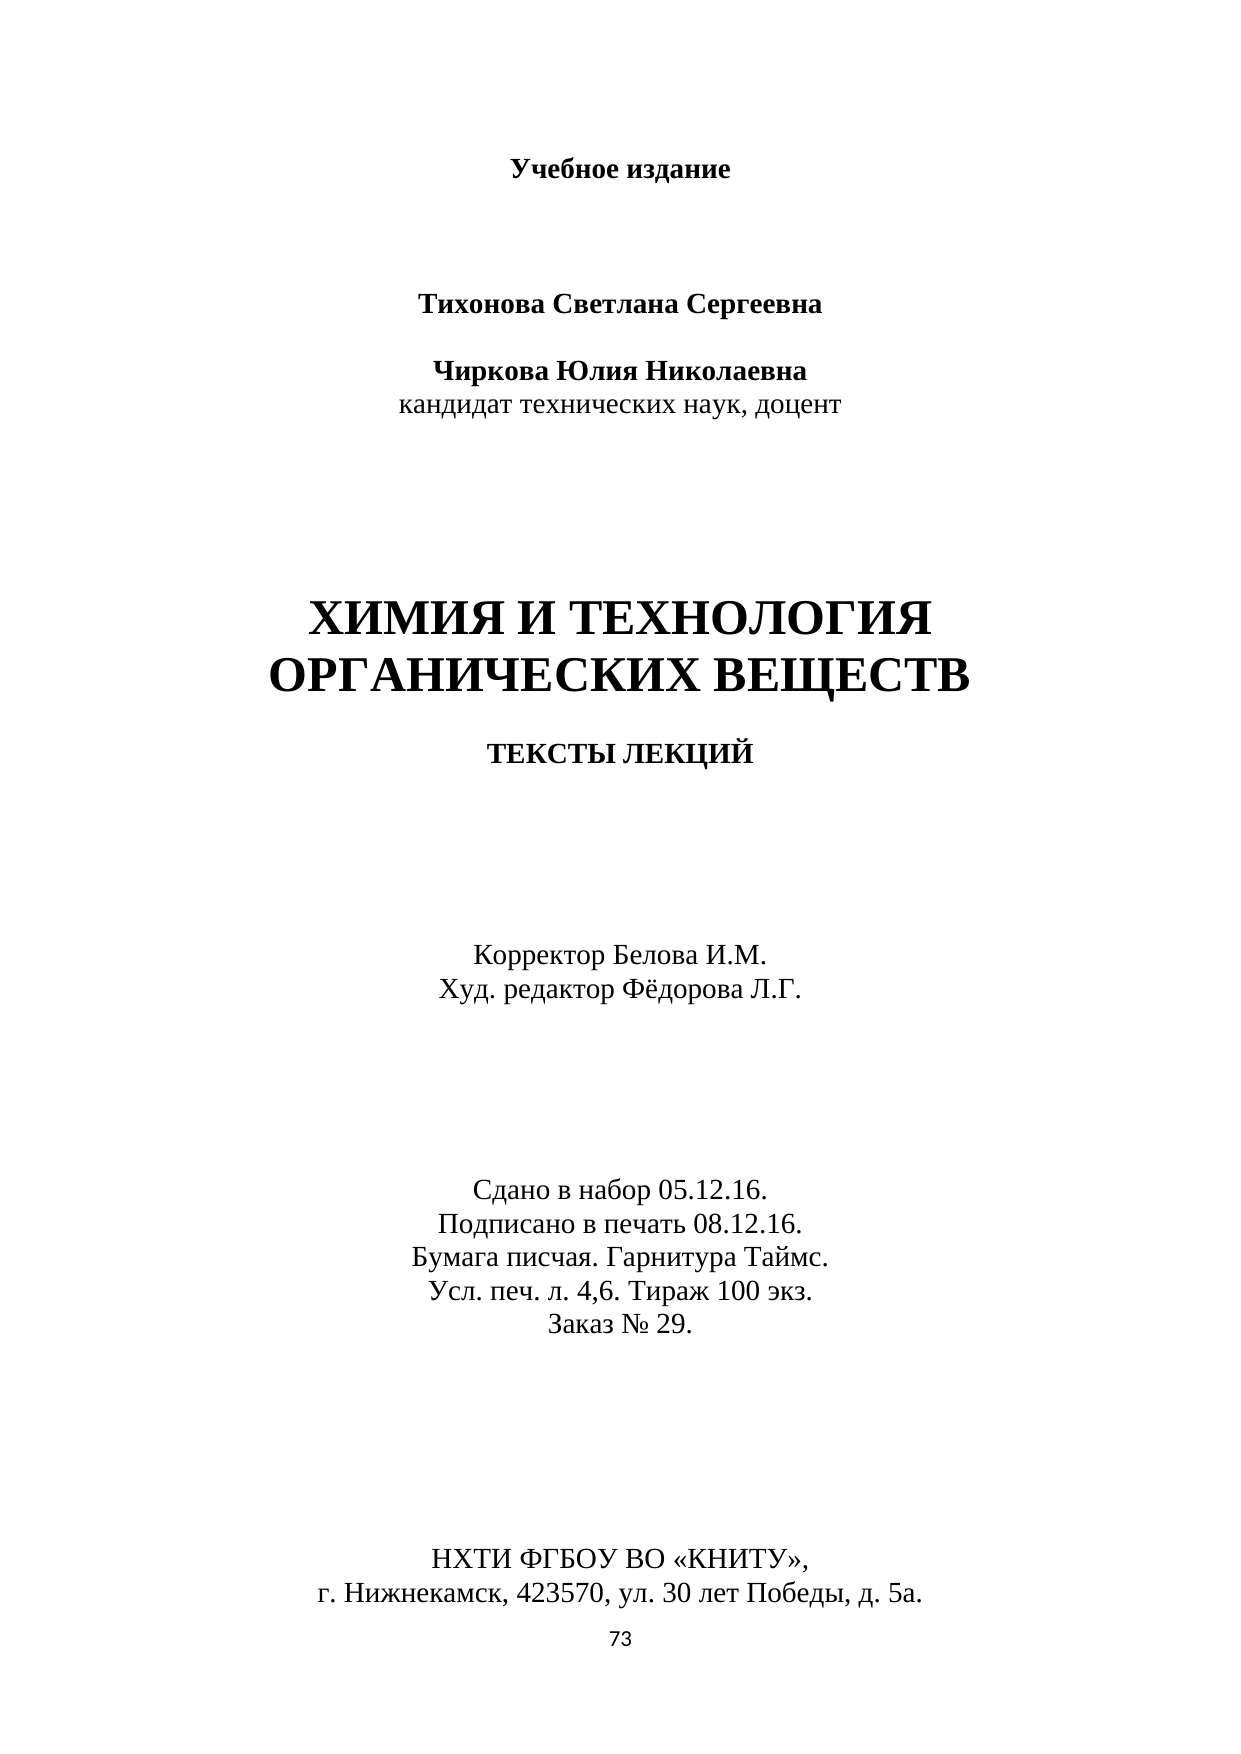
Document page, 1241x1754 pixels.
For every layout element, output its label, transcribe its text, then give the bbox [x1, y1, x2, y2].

text Бумага писчая. Гарнитура Таймс. [118, 1239, 1122, 1273]
text кандидат технических наук, доцент [118, 386, 1122, 420]
text Сдано в набор 05.12.16. [118, 1172, 1122, 1206]
text ХИМИЯ И ТЕХНОЛОГИЯ [118, 588, 1122, 645]
text ОРГАНИЧЕСКИХ ВЕЩЕСТВ [118, 645, 1122, 703]
text Учебное издание [118, 152, 1122, 185]
text НХТИ ФГБОУ ВО «КНИТУ», [118, 1541, 1122, 1575]
text Худ. редактор Фёдорова Л.Г. [118, 971, 1122, 1004]
text Тихонова Светлана Сергеевна [118, 286, 1122, 319]
text Заказ № 29. [118, 1306, 1122, 1340]
text г. Нижнекамск, 423570, ул. 30 лет Победы, д. 5а. [118, 1575, 1122, 1608]
text ТЕКСТЫ ЛЕКЦИЙ [118, 736, 1122, 770]
text Подписано в печать 08.12.16. [118, 1206, 1122, 1239]
text Усл. печ. л. 4,6. Тираж 100 экз. [118, 1273, 1122, 1306]
text Чиркова Юлия Николаевна [118, 353, 1122, 386]
text Корректор Белова И.М. [118, 937, 1122, 971]
